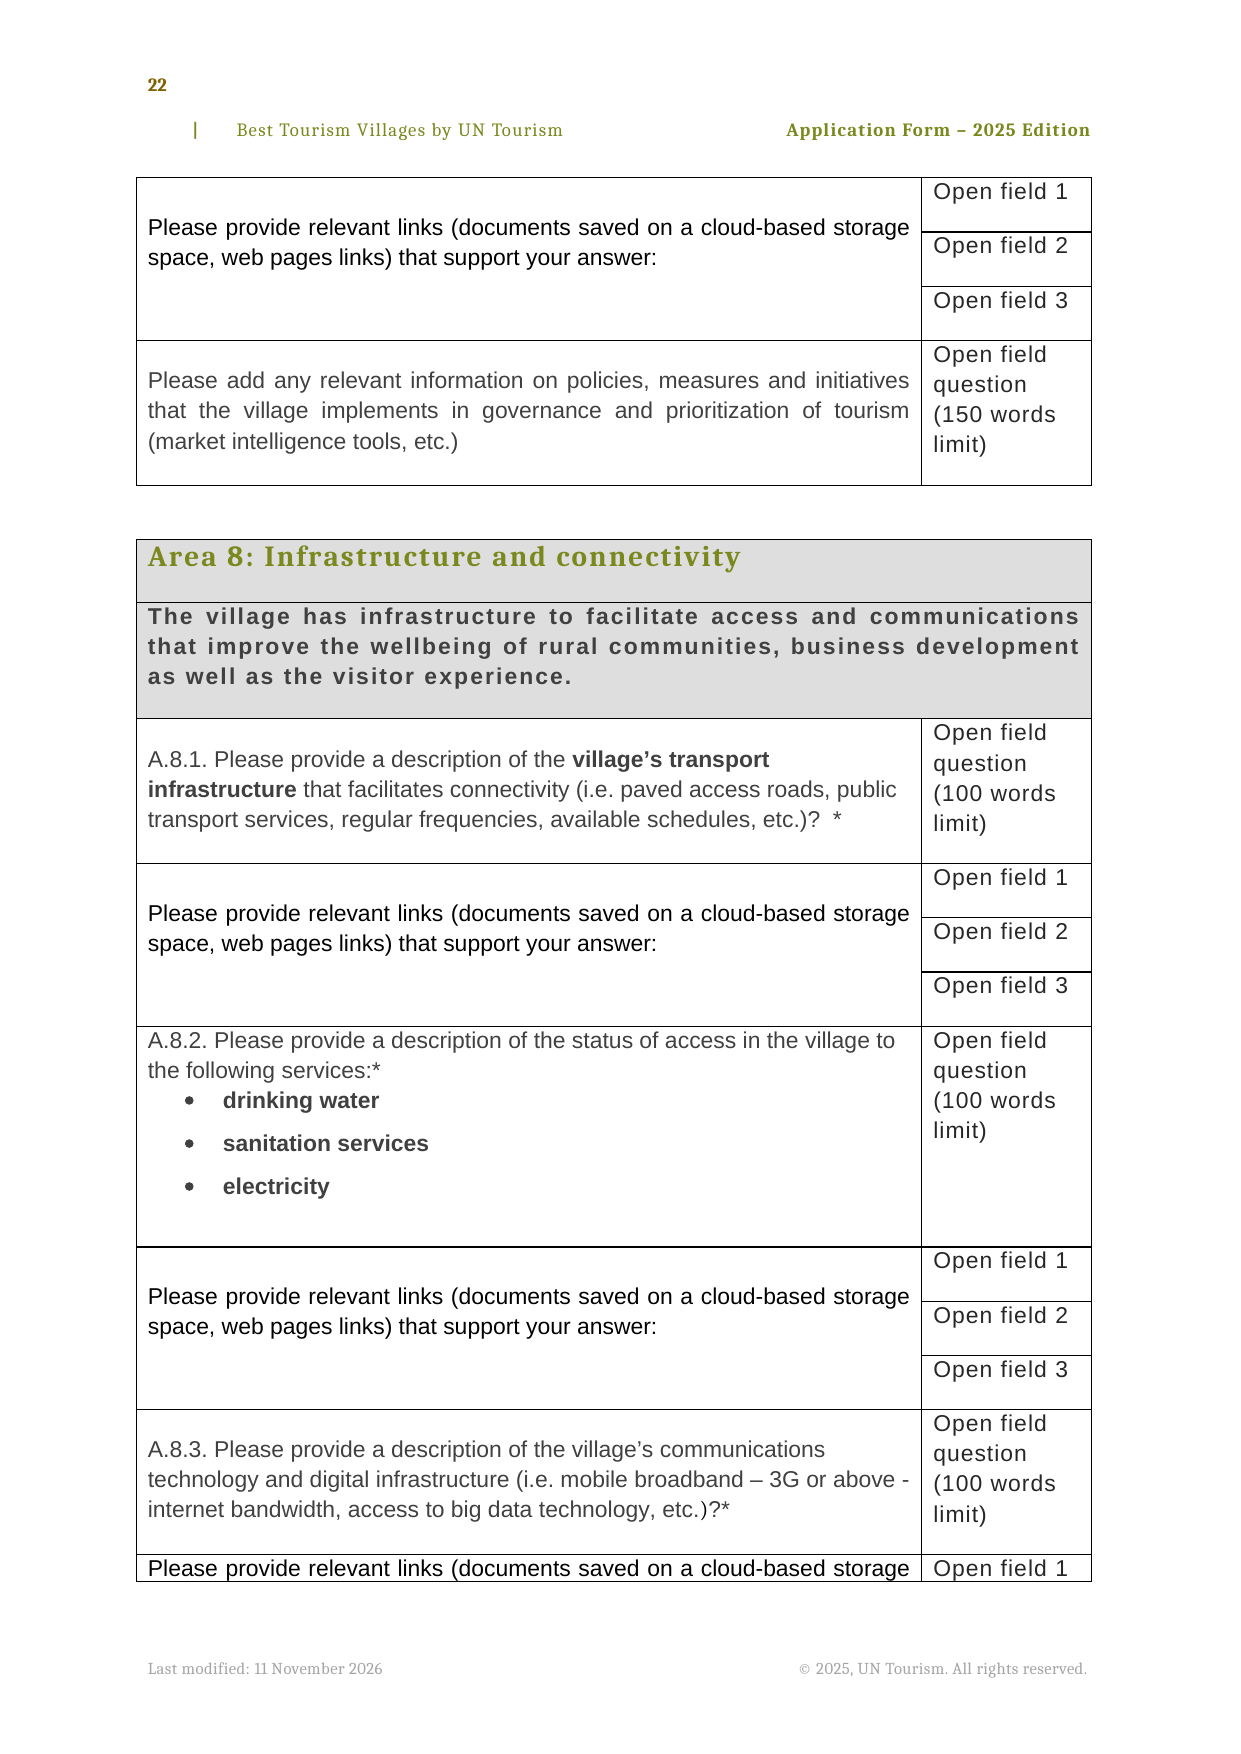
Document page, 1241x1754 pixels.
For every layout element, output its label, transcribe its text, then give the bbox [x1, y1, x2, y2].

table_cell Open field question (150 words limit) [922, 341, 1091, 484]
table_cell Open field 2 [922, 918, 1091, 971]
table_cell A.8.2. Please provide a description of the status of access in the village to the following services:* drinking water sanitation services electricity [137, 1027, 921, 1246]
table_cell Open field question (100 words limit) [922, 1027, 1091, 1246]
table_cell Open field 2 [922, 1302, 1091, 1355]
table_cell Open field 3 [922, 973, 1091, 1026]
table_cell A.8.3. Please provide a description of the village’s communications technology and digital infrastructure (i.e. mobile broadband – 3G or above - internet bandwidth, access to big data technology, etc.)?* [137, 1410, 921, 1554]
table_cell Please provide relevant links (documents saved on a cloud-based storage space, web pages links) that support your answer: [137, 1248, 921, 1409]
table_cell Open field 1 [922, 1555, 1091, 1581]
table_cell The village has infrastructure to facilitate access and communications that improve the wellbeing of rural communities, business development as well as the visitor experience. [137, 603, 1091, 718]
table_cell Open field 3 [922, 1356, 1091, 1409]
table_cell Open field 1 [922, 864, 1091, 917]
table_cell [137, 1555, 921, 1581]
table_cell Open field 1 [922, 178, 1091, 231]
table_cell Open field question (100 words limit) [922, 719, 1091, 863]
table_cell Open field question (100 words limit) [922, 1410, 1091, 1554]
table_header Area 8: Infrastructure and connectivity [137, 540, 1091, 602]
table_cell A.8.1. Please provide a description of the village’s transport infrastructure that facilitates connectivity (i.e. paved access roads, public transport services, regular frequencies, available schedules, etc.)? * [137, 719, 921, 863]
table_cell Please add any relevant information on policies, measures and initiatives that the village implements in governance and prioritization of tourism (market intelligence tools, etc.) [137, 341, 921, 484]
table_cell Open field 3 [922, 287, 1091, 340]
table_cell Open field 2 [922, 233, 1091, 286]
table_cell Open field 1 [922, 1248, 1091, 1301]
table_cell Please provide relevant links (documents saved on a cloud-based storage space, web pages links) that support your answer: [137, 178, 921, 340]
table_cell Please provide relevant links (documents saved on a cloud-based storage space, web pages links) that support your answer: [137, 864, 921, 1026]
